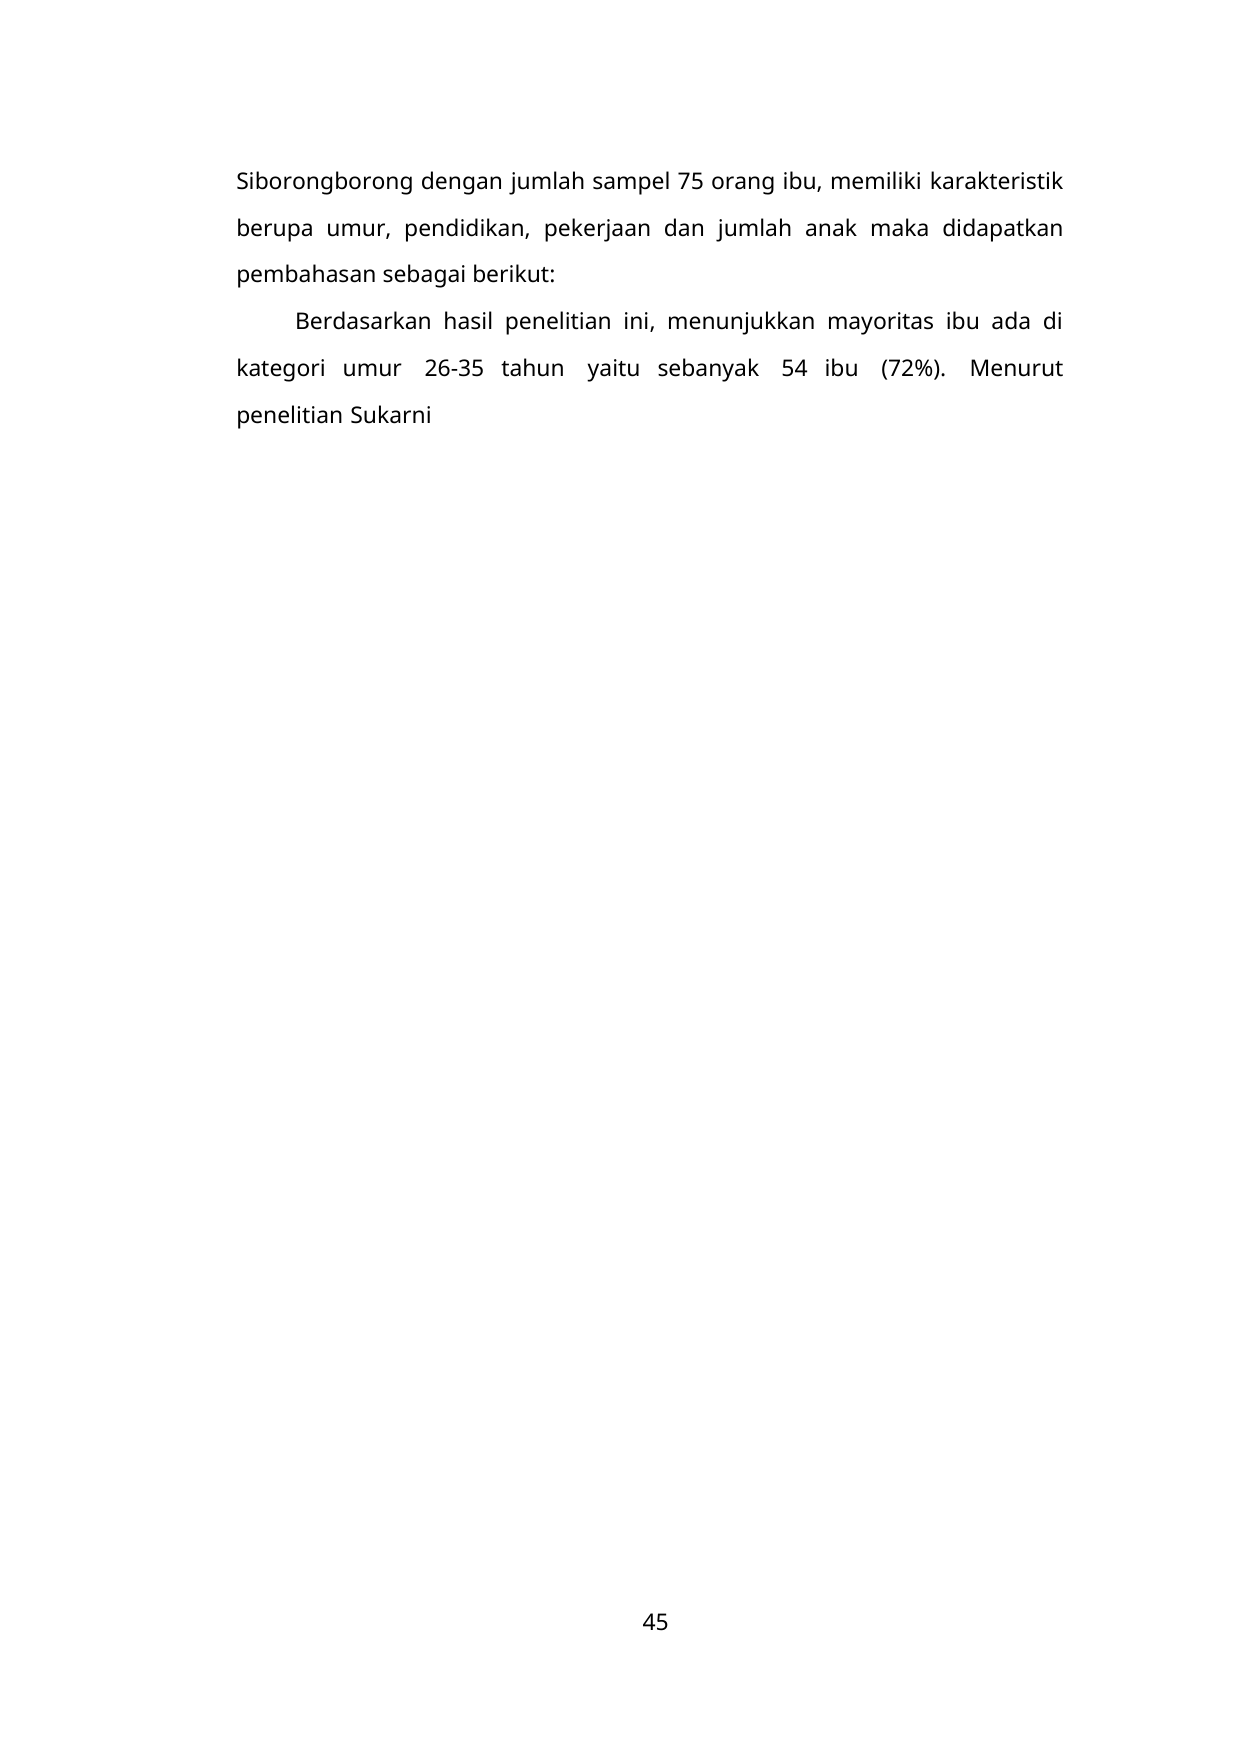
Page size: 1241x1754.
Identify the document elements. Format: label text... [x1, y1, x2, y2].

text Berdasarkan hasil penelitian ini, menunjukkan mayoritas ibu ada di kategori umur 26-35 tahun yaitu sebanyak 54 ibu (72%). Menurut penelitian Sukarni [236, 305, 1064, 430]
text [236, 164, 1063, 289]
